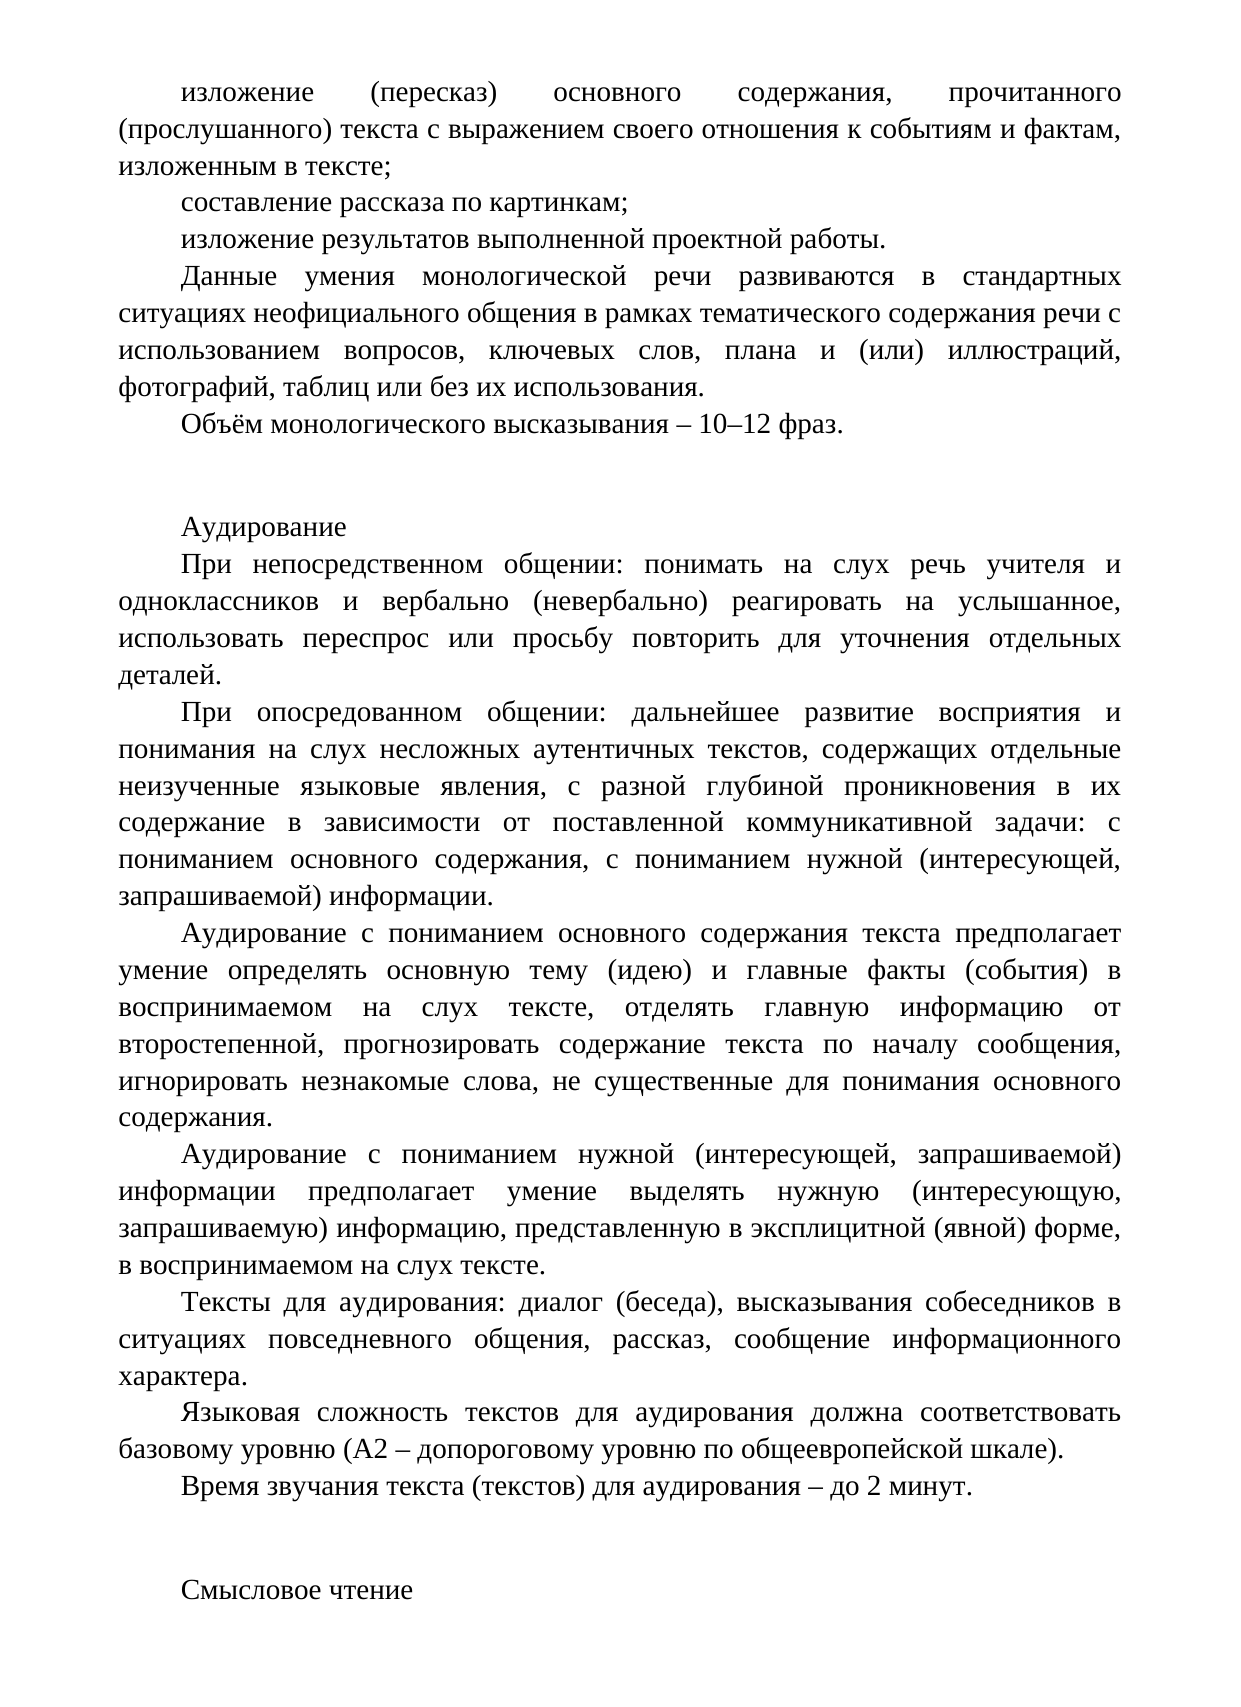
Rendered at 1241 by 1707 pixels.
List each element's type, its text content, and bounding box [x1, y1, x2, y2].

text Время звучания текста (текстов) для аудирования – до 2 минут. [118, 1468, 1122, 1502]
text Данные умения монологической речи развиваются в стандартных ситуациях неофициального общения в рамках тематического содержания речи с использованием вопросов, ключевых слов, плана и (или) иллюстраций, фотографий, таблиц или без их использования. [118, 258, 1122, 402]
text Тексты для аудирования: диалог (беседа), высказывания собеседников в ситуациях повседневного общения, рассказ, сообщение информационного характера. [118, 1284, 1122, 1391]
text Аудирование с пониманием основного содержания текста предполагает умение определять основную тему (идею) и главные факты (события) в воспринимаемом на слух тексте, отделять главную информацию от второстепенной, прогнозировать содержание текста по началу сообщения, игнорировать незнакомые слова, не существенные для понимания основного содержания. [118, 915, 1122, 1133]
text изложение (пересказ) основного содержания, прочитанного (прослушанного) текста с выражением своего отношения к событиям и фактам, изложенным в тексте; [118, 74, 1122, 181]
text составление рассказа по картинкам; [118, 184, 1122, 218]
text Аудирование [118, 509, 1122, 543]
text Языковая сложность текстов для аудирования должна соответствовать базовому уровню (А2 – допороговому уровню по общеевропейской шкале). [118, 1394, 1122, 1465]
text При опосредованном общении: дальнейшее развитие восприятия и понимания на слух несложных аутентичных текстов, содержащих отдельные неизученные языковые явления, с разной глубиной проникновения в их содержание в зависимости от поставленной коммуникативной задачи: с пониманием основного содержания, с пониманием нужной (интересующей, запрашиваемой) информации. [118, 694, 1122, 912]
text изложение результатов выполненной проектной работы. [118, 221, 1122, 255]
text Объём монологического высказывания – 10–12 фраз. [118, 406, 1122, 439]
text Смысловое чтение [118, 1572, 1122, 1606]
text Аудирование с пониманием нужной (интересующей, запрашиваемой) информации предполагает умение выделять нужную (интересующую, запрашиваемую) информацию, представленную в эксплицитной (явной) форме, в воспринимаемом на слух тексте. [118, 1136, 1122, 1281]
text При непосредственном общении: понимать на слух речь учителя и одноклассников и вербально (невербально) реагировать на услышанное, использовать переспрос или просьбу повторить для уточнения отдельных деталей. [118, 546, 1122, 691]
